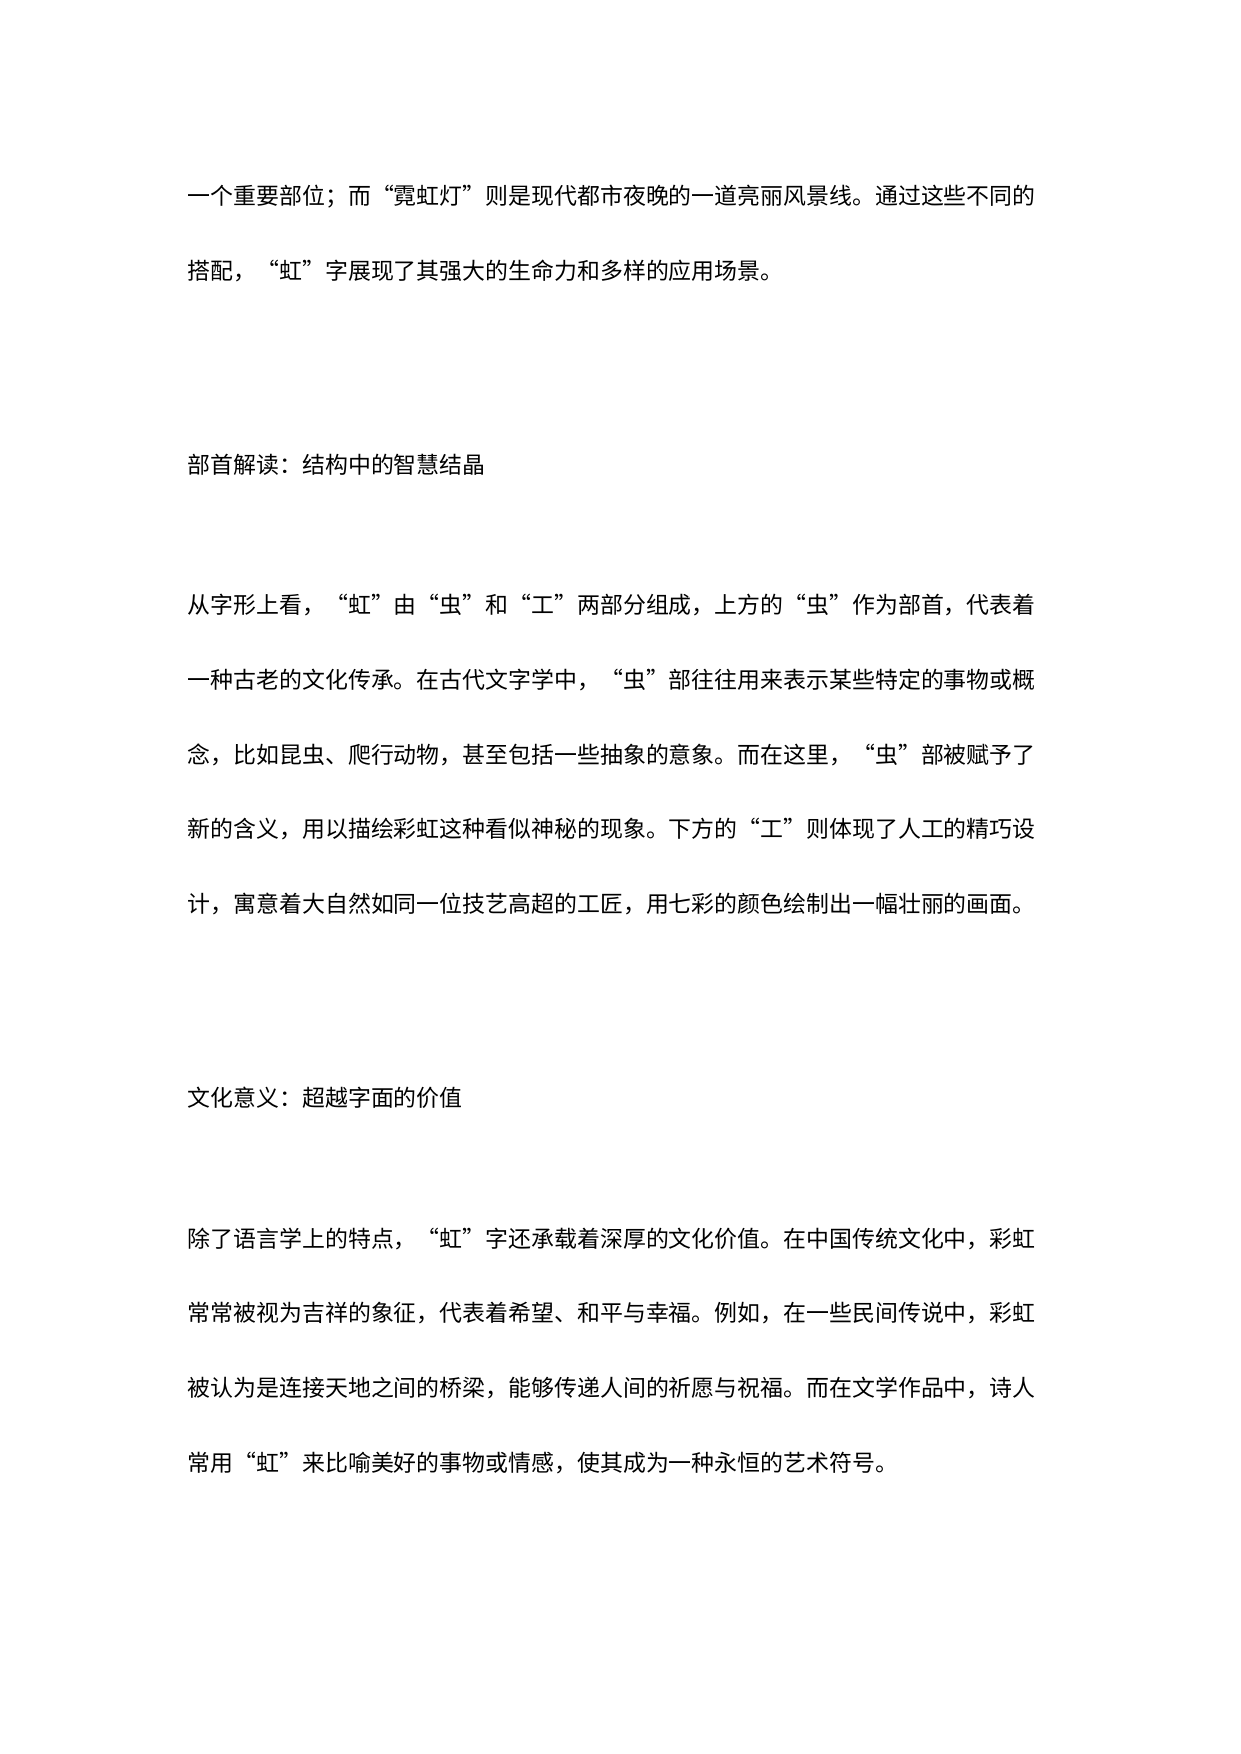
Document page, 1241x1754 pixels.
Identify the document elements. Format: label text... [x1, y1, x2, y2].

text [187, 162, 1053, 302]
text 从字形上看，“虹”由“虫”和“工”两部分组成，上方的“虫”作为部首，代表着一种古老的文化传承。在古代文字学中，“虫”部往往用来表示某些特定的事物或概念，比如昆虫、爬行动物，甚至包括一些抽象的意象。而在这里，“虫”部被赋予了新的含义，用以描绘彩虹这种看似神秘的现象。下方的“工”则体现了人工的精巧设计，寓意着大自然如同一位技艺高超的工匠，用七彩的颜色绘制出一幅壮丽的画面。 [187, 571, 1053, 935]
text 部首解读：结构中的智慧结晶 [187, 431, 1053, 496]
text 除了语言学上的特点，“虹”字还承载着深厚的文化价值。在中国传统文化中，彩虹常常被视为吉祥的象征，代表着希望、和平与幸福。例如，在一些民间传说中，彩虹被认为是连接天地之间的桥梁，能够传递人间的祈愿与祝福。而在文学作品中，诗人常用“虹”来比喻美好的事物或情感，使其成为一种永恒的艺术符号。 [187, 1205, 1053, 1494]
text 文化意义：超越字面的价值 [187, 1064, 1053, 1129]
